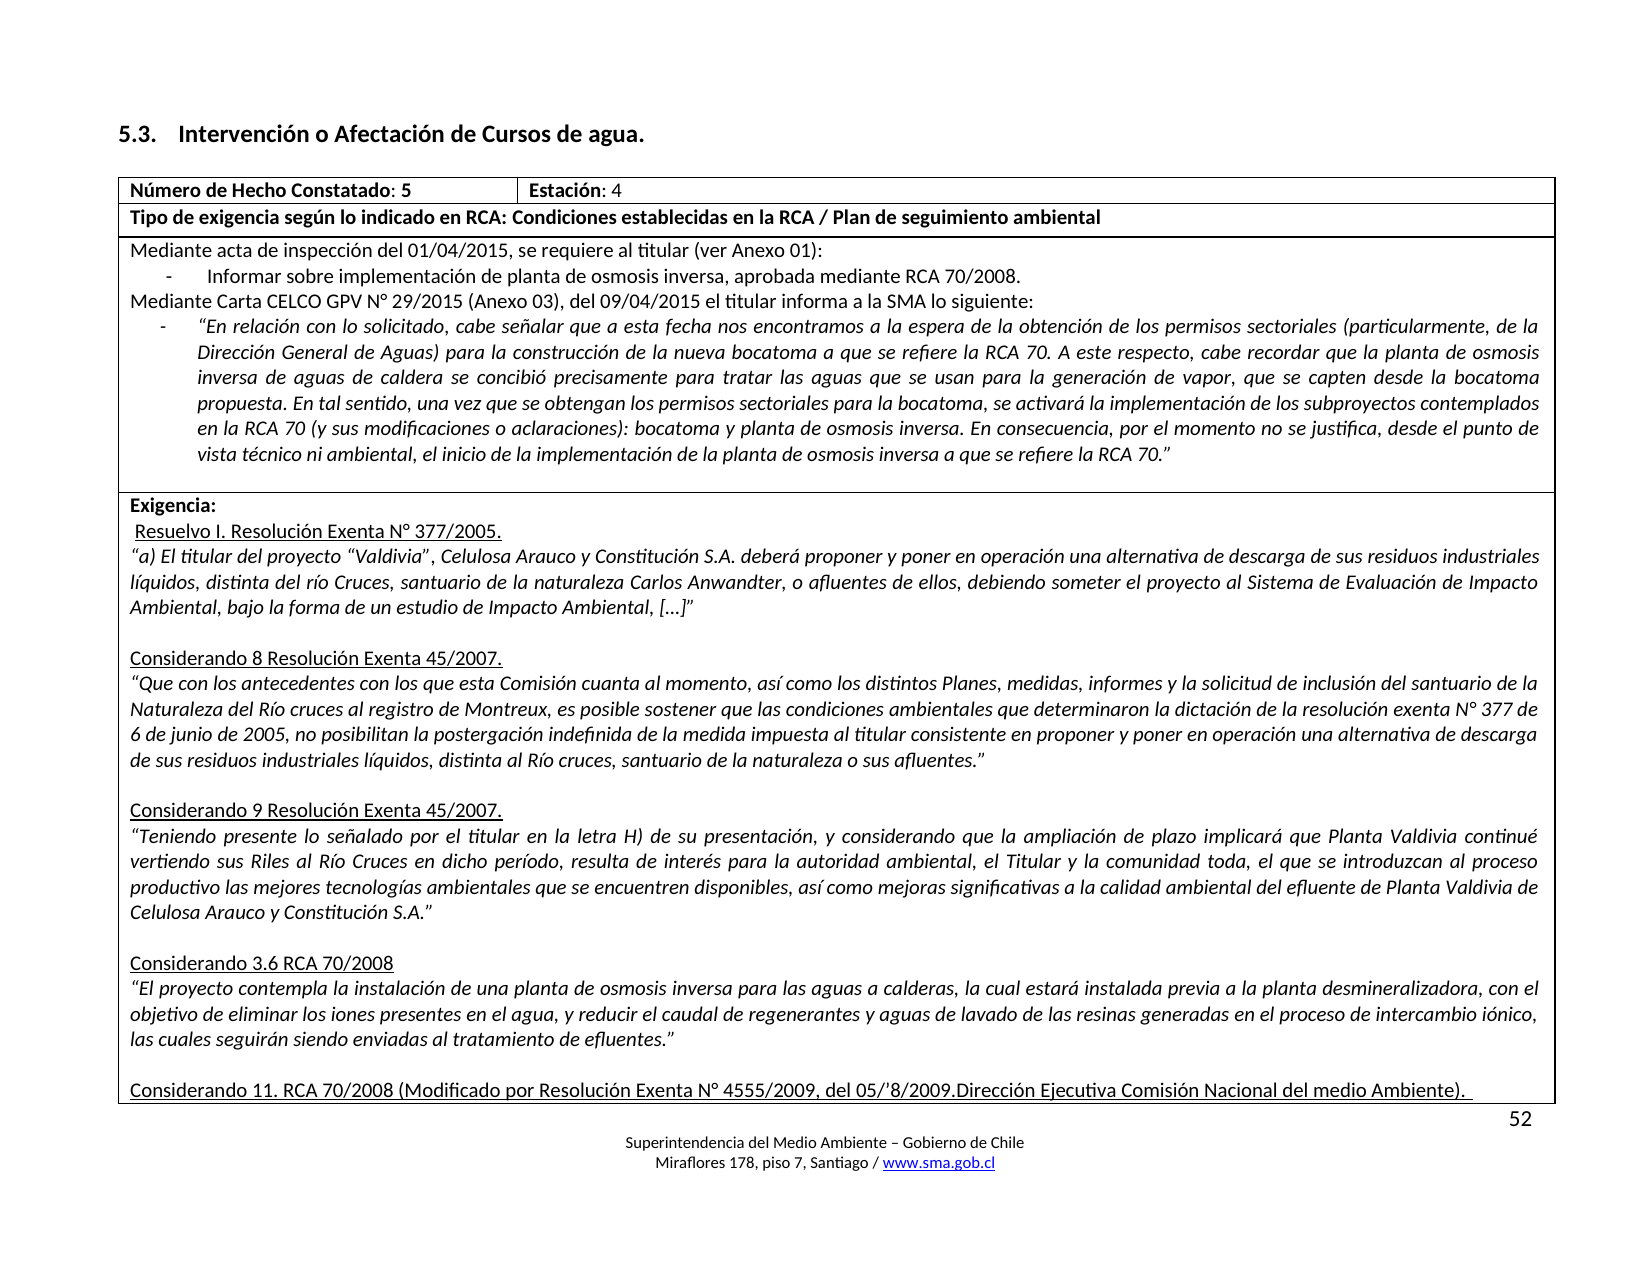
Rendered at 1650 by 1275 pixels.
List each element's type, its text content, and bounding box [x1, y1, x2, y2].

table_header Número de Hecho Constatado: 5 [119, 178, 517, 203]
table_header Estación: 4 [518, 178, 1554, 203]
table_cell Tipo de exigencia según lo indicado en RCA: Condiciones establecidas en la RCA / Plan de seguimiento ambiental [119, 204, 1554, 236]
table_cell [119, 493, 1554, 1103]
subtitle Intervención o Afectación de Cursos de agua. [118, 118, 1532, 149]
table_cell Mediante acta de inspección del 01/04/2015, se requiere al titular (ver Anexo 01): - Informar sobre implementación de planta de osmosis inversa, aprobada mediante RCA 70/2008. Mediante Carta CELCO GPV N° 29/2015 (Anexo 03), del 09/04/2015 el titular informa a la SMA lo siguiente: “En relación con lo solicitado, cabe señalar que a esta fecha nos encontramos a la espera de la obtención de los permisos sectoriales (particularmente, de la Dirección General de Aguas) para la construcción de la nueva bocatoma a que se refiere la RCA 70. A este respecto, cabe recordar que la planta de osmosis inversa de aguas de caldera se concibió precisamente para tratar las aguas que se usan para la generación de vapor, que se capten desde la bocatoma propuesta. En tal sentido, una vez que se obtengan los permisos sectoriales para la bocatoma, se activará la implementación de los subproyectos contemplados en la RCA 70 (y sus modificaciones o aclaraciones): bocatoma y planta de osmosis inversa. En consecuencia, por el momento no se justifica, desde el punto de vista técnico ni ambiental, el inicio de la implementación de la planta de osmosis inversa a que se refiere la RCA 70.” [119, 238, 1554, 492]
